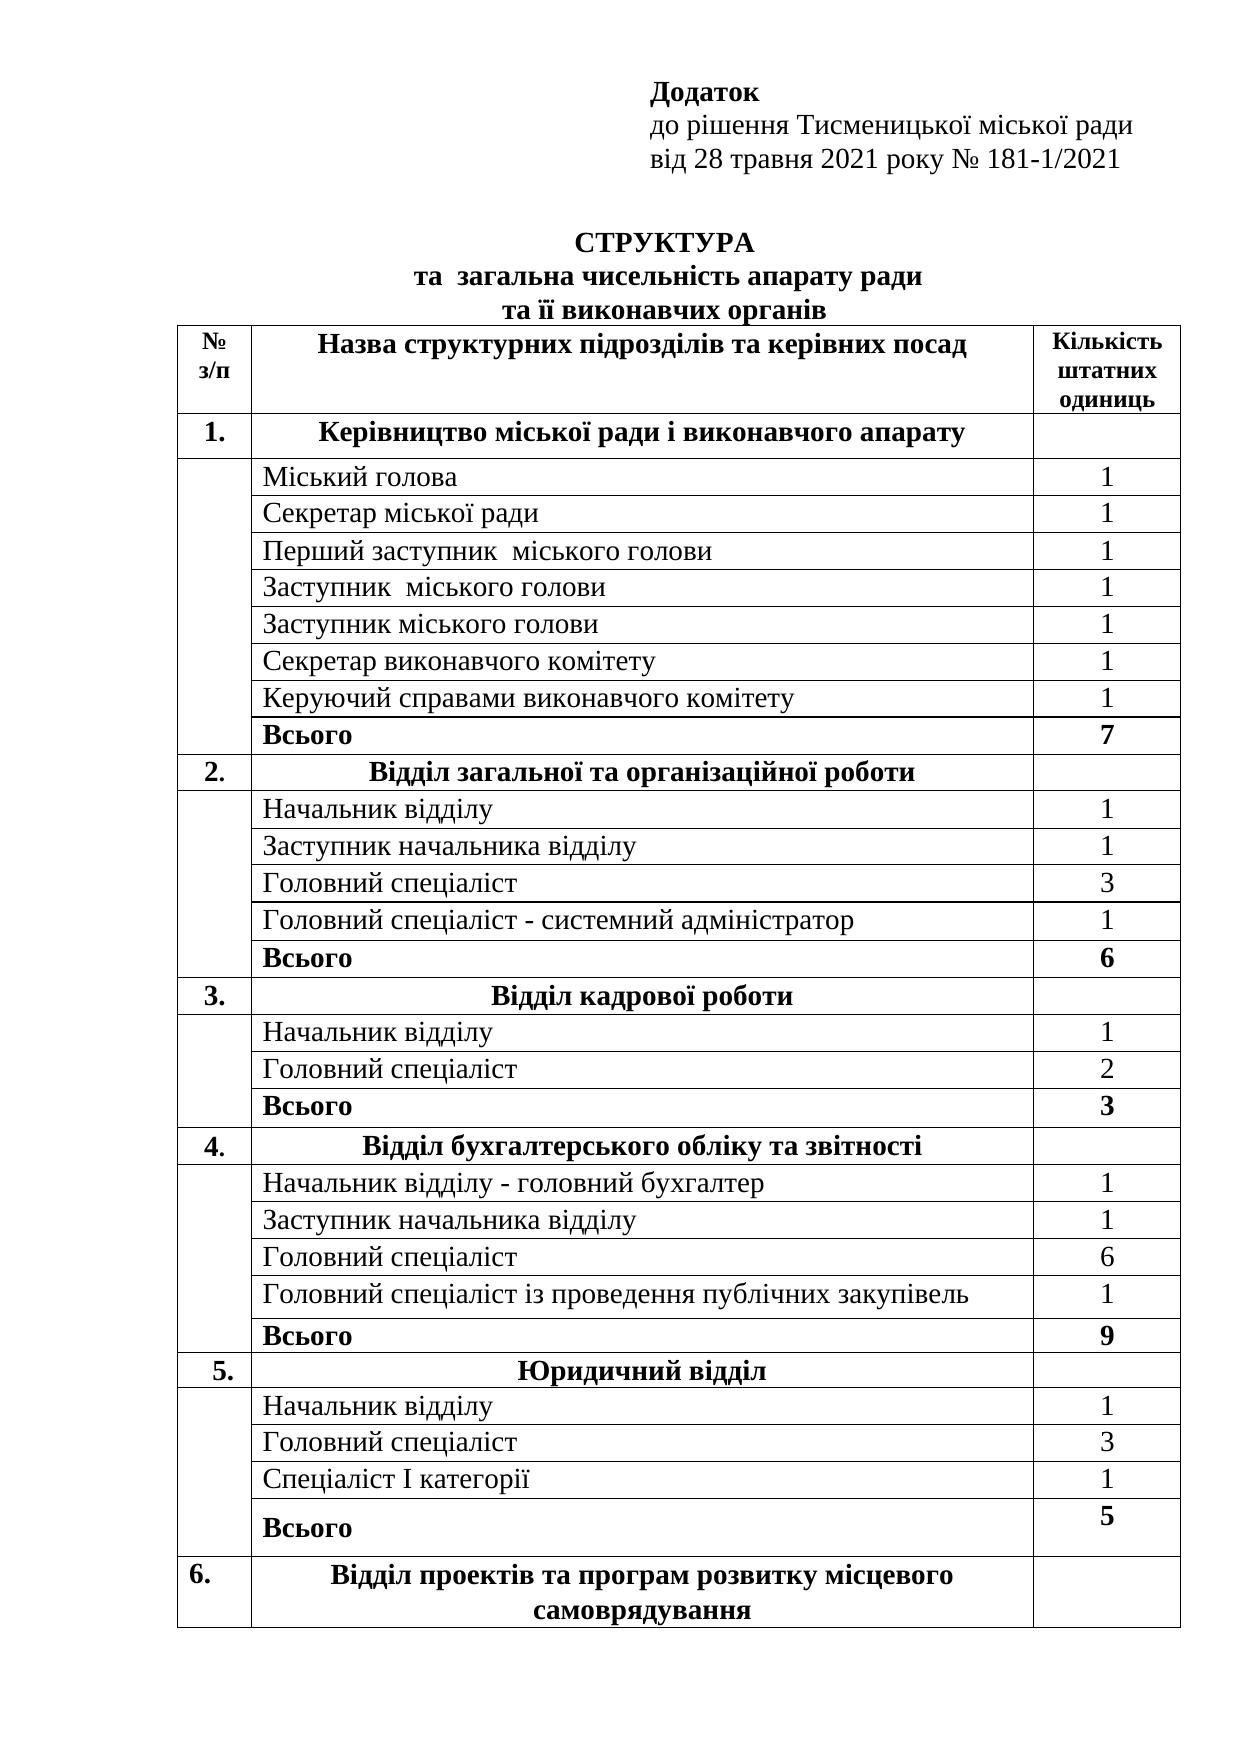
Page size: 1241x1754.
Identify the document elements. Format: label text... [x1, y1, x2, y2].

table_cell Відділ загальної та організаційної роботи [252, 755, 1033, 790]
table_cell 2 [1034, 1052, 1180, 1087]
table_cell [1034, 1128, 1180, 1164]
table_cell 1 [1034, 903, 1180, 939]
table_cell [1034, 755, 1180, 790]
table_cell 6. [178, 1557, 251, 1627]
table_cell 1 [1034, 1015, 1180, 1051]
table_cell 5. [178, 1353, 251, 1387]
table_cell Всього [252, 718, 1033, 753]
table_cell 3 [1034, 1425, 1180, 1461]
text до рішення Тисменицької міської ради [650, 107, 1152, 141]
table_cell Головний спеціаліст - системний адміністратор [252, 903, 1033, 939]
table_cell 1 [1034, 644, 1180, 679]
table_cell [1034, 1557, 1180, 1627]
table_cell Головний спеціаліст [252, 1052, 1033, 1087]
table_cell Всього [252, 941, 1033, 977]
table_cell Юридичний відділ [252, 1353, 1033, 1387]
table_cell 6 [1034, 1239, 1180, 1275]
table_cell 1 [1034, 459, 1180, 494]
table_cell 3 [1034, 865, 1180, 901]
table_cell 1 [1034, 1202, 1180, 1238]
table_cell Заступник начальника відділу [252, 829, 1033, 864]
table_cell 1 [1034, 533, 1180, 568]
table_cell 1 [1034, 681, 1180, 716]
text Додаток [650, 74, 1152, 107]
table_cell Головний спеціаліст [252, 865, 1033, 901]
table_cell 1 [1034, 1276, 1180, 1317]
table_cell Головний спеціаліст [252, 1239, 1033, 1275]
table_cell [1034, 978, 1180, 1013]
table_cell 6 [1034, 941, 1180, 977]
table_cell Спеціаліст I категорії [252, 1462, 1033, 1497]
table_cell Заступник начальника відділу [252, 1202, 1033, 1238]
table_cell Перший заступник міського голови [252, 533, 1033, 568]
table_cell [178, 1388, 251, 1556]
table_cell [1034, 1353, 1180, 1387]
table_cell Головний спеціаліст [252, 1425, 1033, 1461]
table_cell Відділ кадрової роботи [252, 978, 1033, 1013]
table_cell 5 [1034, 1499, 1180, 1556]
table_cell 1 [1034, 1462, 1180, 1497]
table_cell 1 [1034, 829, 1180, 864]
table_cell Відділ бухгалтерського обліку та звітності [252, 1128, 1033, 1164]
table_cell Заступник міського голови [252, 570, 1033, 606]
table_cell 1 [1034, 791, 1180, 827]
table_cell 1 [1034, 607, 1180, 642]
table_cell Заступник міського голови [252, 607, 1033, 642]
table_cell [178, 791, 251, 977]
table_cell [178, 459, 251, 753]
table_cell 1 [1034, 1388, 1180, 1423]
table_header Назва структурних підрозділів та керівних посад [252, 326, 1033, 413]
table_header № з/п [178, 326, 251, 413]
table_cell 1. [178, 414, 251, 458]
text від 28 травня 2021 року № 181-1/2021 [650, 141, 1152, 174]
table_cell Секретар міської ради [252, 496, 1033, 532]
table_cell 9 [1034, 1319, 1180, 1352]
table_cell Керуючий справами виконавчого комітету [252, 681, 1033, 716]
text СТРУКТУРА [177, 225, 1152, 258]
table_cell Начальник відділу [252, 1388, 1033, 1423]
table_cell 7 [1034, 718, 1180, 753]
text та її виконавчих органів [177, 292, 1152, 325]
table_cell Секретар виконавчого комітету [252, 644, 1033, 679]
table_cell Начальник відділу - головний бухгалтер [252, 1165, 1033, 1201]
table_cell 4. [178, 1128, 251, 1164]
text та загальна чисельність апарату ради [177, 258, 1152, 292]
table_cell [178, 1165, 251, 1352]
table_cell 3 [1034, 1089, 1180, 1127]
table_cell 1 [1034, 496, 1180, 532]
table_cell Головний спеціаліст із проведення публічних закупівель [252, 1276, 1033, 1317]
table_header Кількість штатних одиниць [1034, 326, 1180, 413]
table_cell Керівництво міської ради і виконавчого апарату [252, 414, 1033, 458]
table_cell Всього [252, 1499, 1033, 1556]
table_cell Начальник відділу [252, 1015, 1033, 1051]
table_cell Відділ проектів та програм розвитку місцевого самоврядування [252, 1557, 1033, 1627]
table_cell Начальник відділу [252, 791, 1033, 827]
table_cell [1034, 414, 1180, 458]
table_cell 3. [178, 978, 251, 1013]
table_cell [178, 1015, 251, 1127]
table_cell Міський голова [252, 459, 1033, 494]
table_cell 1 [1034, 1165, 1180, 1201]
table_cell 2. [178, 755, 251, 790]
table_cell Всього [252, 1089, 1033, 1127]
table_cell Всього [252, 1319, 1033, 1352]
table_cell 1 [1034, 570, 1180, 606]
